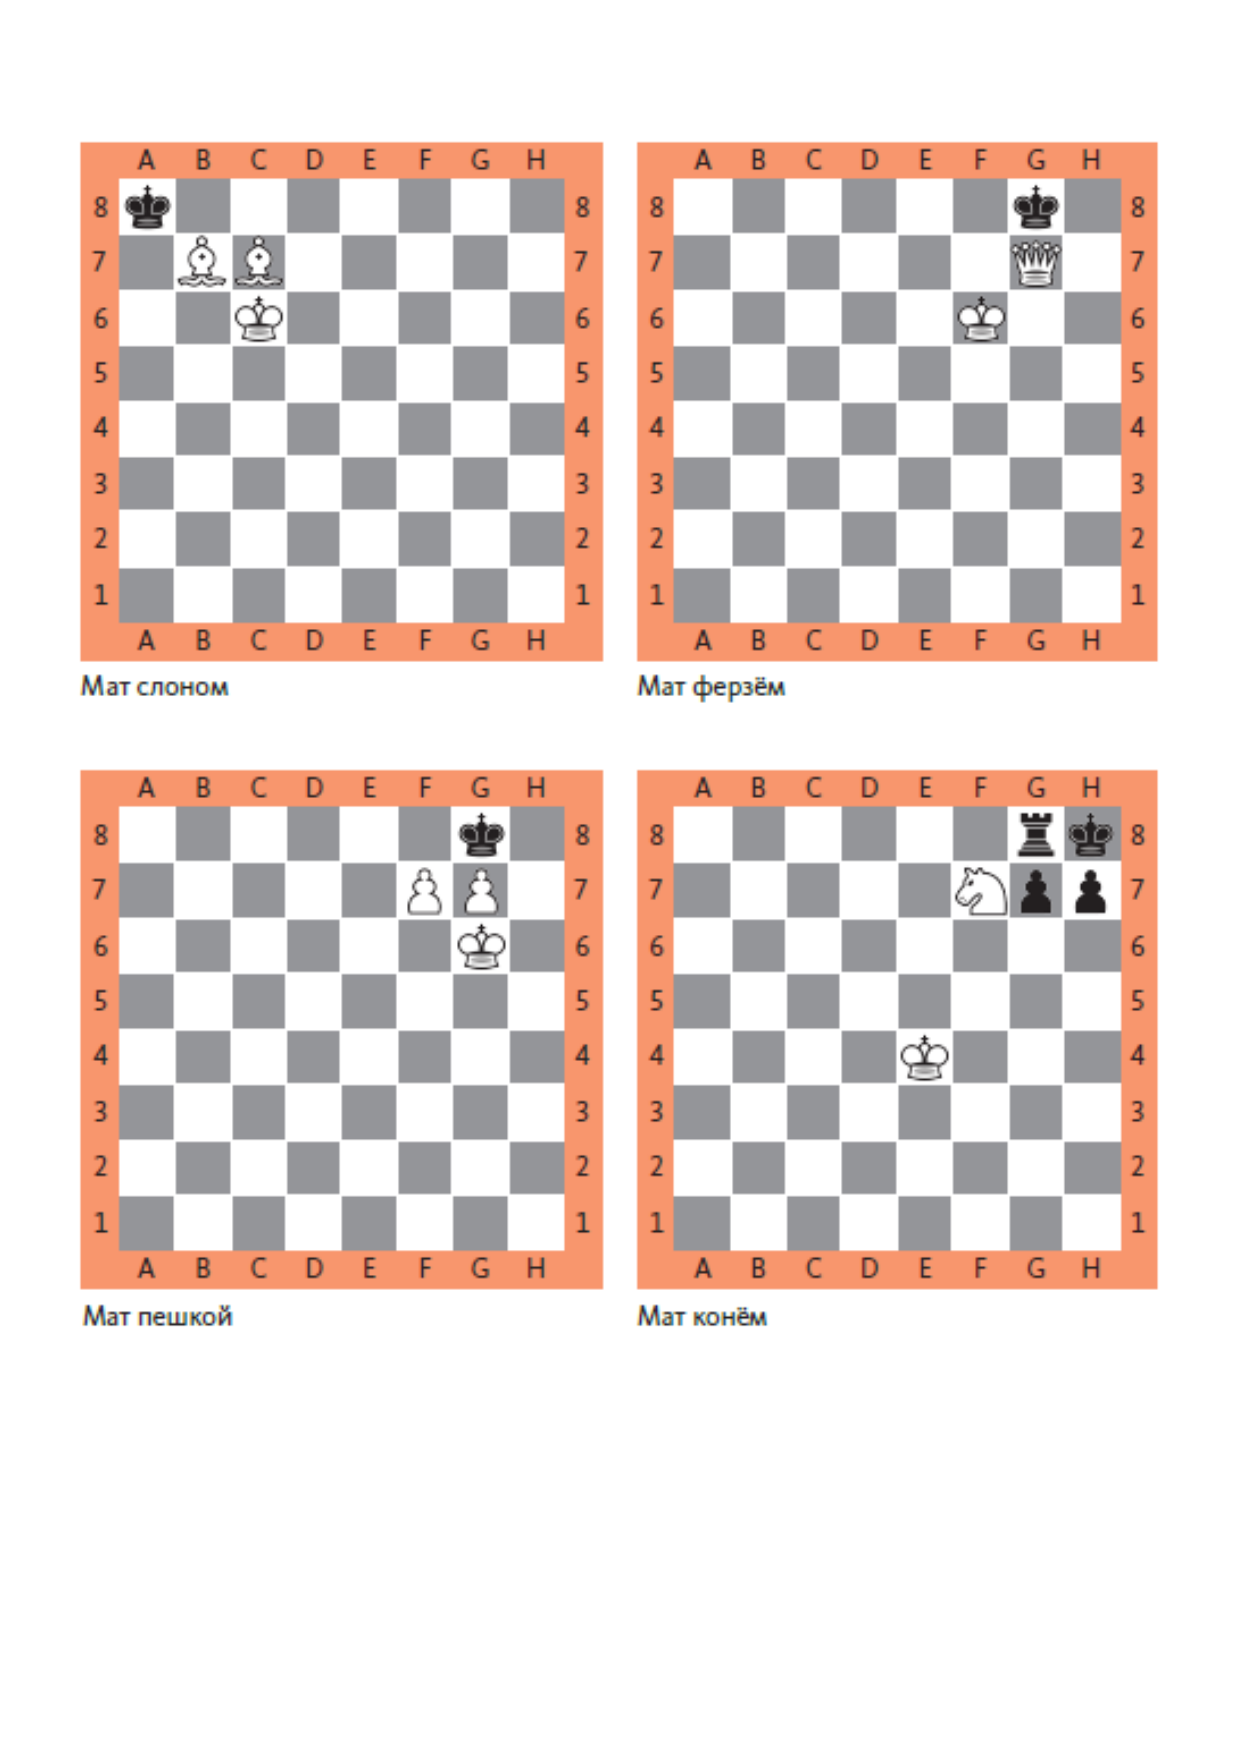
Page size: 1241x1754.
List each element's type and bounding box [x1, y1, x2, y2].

picture [47, 118, 1186, 1340]
